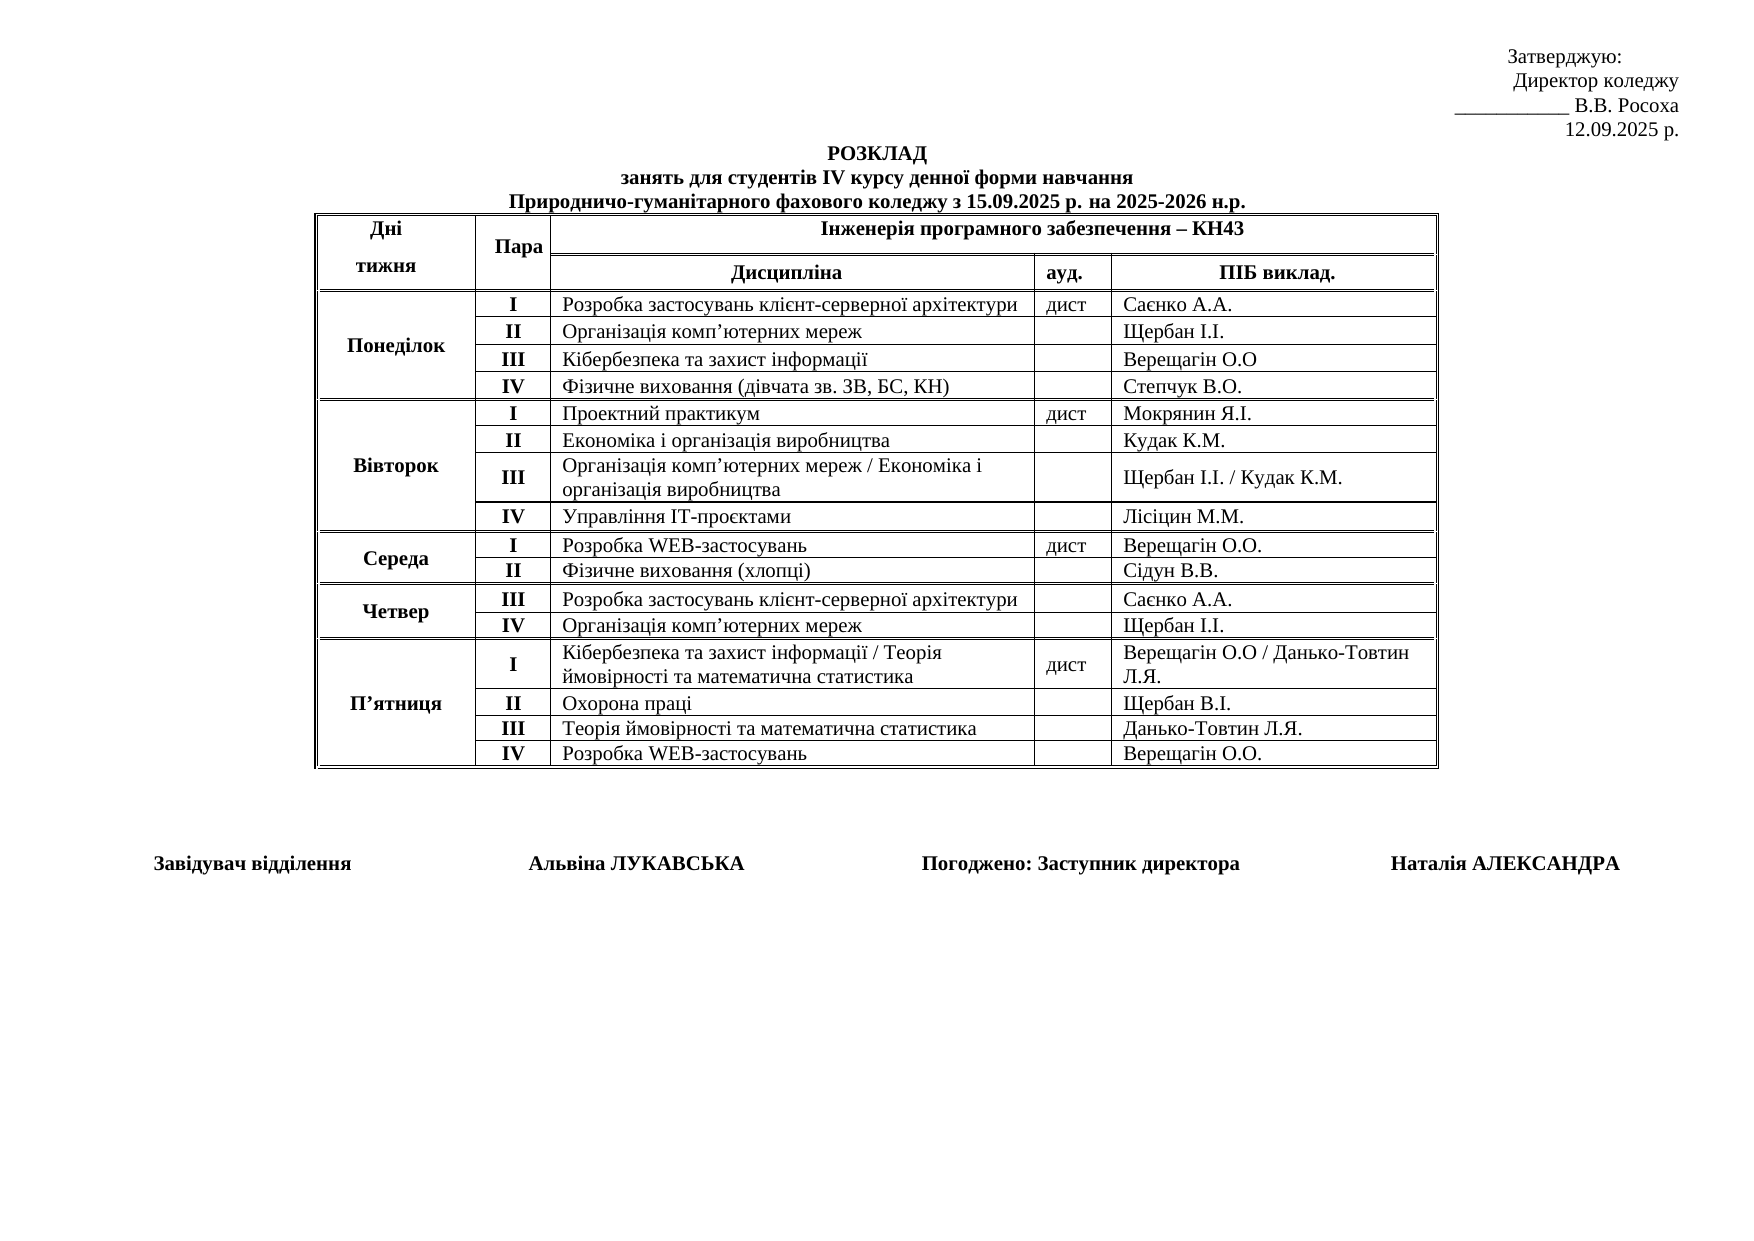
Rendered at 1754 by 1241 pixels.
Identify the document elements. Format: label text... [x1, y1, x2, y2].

table_cell Організація комп’ютерних мереж / Економіка і організація виробництва [551, 453, 1034, 501]
table_cell III [476, 585, 550, 612]
table_cell П’ятниця [318, 637, 475, 765]
table_cell Вівторок [316, 398, 475, 530]
table_cell Щербан В.І. [1112, 689, 1436, 715]
text занять для студентів ІV курсу денної форми навчання [75, 165, 1679, 189]
table_cell дист [1035, 533, 1111, 557]
table_cell І [476, 401, 550, 425]
table_cell ІV [476, 503, 550, 530]
table_cell І [476, 292, 550, 316]
text Директор коледжу [75, 68, 1679, 92]
table_cell [1035, 503, 1111, 530]
table_cell Економіка і організація виробництва [551, 426, 1034, 452]
table_header Інженерія програмного забезпечення – КН43 [551, 216, 1436, 252]
table_cell [1035, 689, 1111, 715]
table_cell Розробка застосувань клієнт-серверної архітектури [551, 585, 1034, 612]
table_cell I [476, 640, 550, 688]
table_cell Понеділок [316, 289, 475, 398]
table_cell Організація комп’ютерних мереж [551, 317, 1034, 343]
table_cell [1035, 372, 1111, 398]
table_cell ІV [476, 741, 550, 765]
table_cell Теорія ймовірності та математична статистика [551, 716, 1034, 740]
table_cell [1035, 585, 1111, 612]
table_cell Дисципліна [551, 256, 1034, 289]
table_cell Охорона праці [551, 689, 1034, 715]
table_cell [1035, 716, 1111, 740]
table_cell [1035, 558, 1111, 582]
text Природничо-гуманітарного фахового коледжу з 15.09.2025 р. на 2025-2026 н.р. [75, 189, 1679, 213]
table_cell Верещагін О.О. [1112, 741, 1436, 765]
table_cell [1035, 426, 1111, 452]
table_cell Саєнко А.А. [1112, 582, 1438, 612]
table_header Дні тижня [318, 216, 475, 289]
text РОЗКЛАД [75, 141, 1679, 165]
table_cell ауд. [1035, 256, 1111, 289]
table_cell Фізичне виховання (хлопці) [551, 558, 1034, 582]
table_cell Розробка застосувань клієнт-серверної архітектури [551, 292, 1034, 316]
table_cell Розробка WEB-застосувань [551, 533, 1034, 557]
table_cell [1035, 317, 1111, 343]
table_cell I [476, 533, 550, 557]
table_cell Данько-Товтин Л.Я. [1112, 716, 1436, 740]
table_cell Верещагін О.О [1112, 345, 1436, 371]
table_cell Сідун В.В. [1112, 558, 1436, 582]
table_cell ІІІ [476, 345, 550, 371]
table_cell Фізичне виховання (дівчата зв. ЗВ, БС, КН) [551, 372, 1034, 398]
table_cell ІV [476, 613, 550, 637]
table_cell Розробка WEB-застосувань [551, 741, 1034, 765]
table_cell Верещагін О.О / Данько-Товтин Л.Я. [1112, 637, 1436, 688]
table_cell [1035, 613, 1111, 637]
table_cell II [476, 317, 550, 343]
table_cell Мокрянин Я.І. [1112, 398, 1438, 425]
table_cell Четвер [316, 582, 475, 637]
table_cell [1035, 345, 1111, 371]
table_cell [1035, 741, 1111, 765]
table_header Пара [476, 216, 550, 289]
table_cell II [476, 558, 550, 582]
table_cell Кібербезпека та захист інформації / Теорія ймовірності та математична статистика [551, 640, 1034, 688]
table_cell дист [1035, 640, 1111, 688]
text Завідувач відділення Альвіна ЛУКАВСЬКА Погоджено: Заступник директора Наталія АЛЕКСАНДРА [19, 851, 1754, 875]
table_cell Організація комп’ютерних мереж [551, 613, 1034, 637]
table_cell Верещагін О.О. [1112, 530, 1438, 557]
text Затверджую: [1507, 44, 1699, 68]
table_cell Щербан І.І. / Кудак К.М. [1112, 453, 1436, 501]
table_cell ПІБ виклад. [1112, 253, 1436, 289]
table_cell Кібербезпека та захист інформації [551, 345, 1034, 371]
table_cell IV [476, 372, 550, 398]
table_cell дист [1035, 401, 1111, 425]
table_cell II [476, 689, 550, 715]
text 12.09.2025 р. [75, 117, 1679, 141]
text ___________ В.В. Росоха [75, 92, 1679, 117]
table_cell II [476, 426, 550, 452]
table_cell Щербан І.І. [1112, 613, 1436, 637]
table_cell [1035, 453, 1111, 501]
table_cell III [476, 453, 550, 501]
table_cell Саєнко А.А. [1112, 289, 1438, 316]
table_cell ІІІ [476, 716, 550, 740]
table_cell Кудак К.М. [1112, 426, 1436, 452]
table_cell Проектний практикум [551, 401, 1034, 425]
table_cell Лісіцин М.М. [1112, 503, 1436, 530]
table_cell Щербан І.І. [1112, 317, 1436, 343]
table_cell Середа [316, 530, 475, 582]
table_cell Степчук В.О. [1112, 372, 1436, 398]
table_cell Управління ІТ-проєктами [551, 503, 1034, 530]
table_cell дист [1035, 292, 1111, 316]
